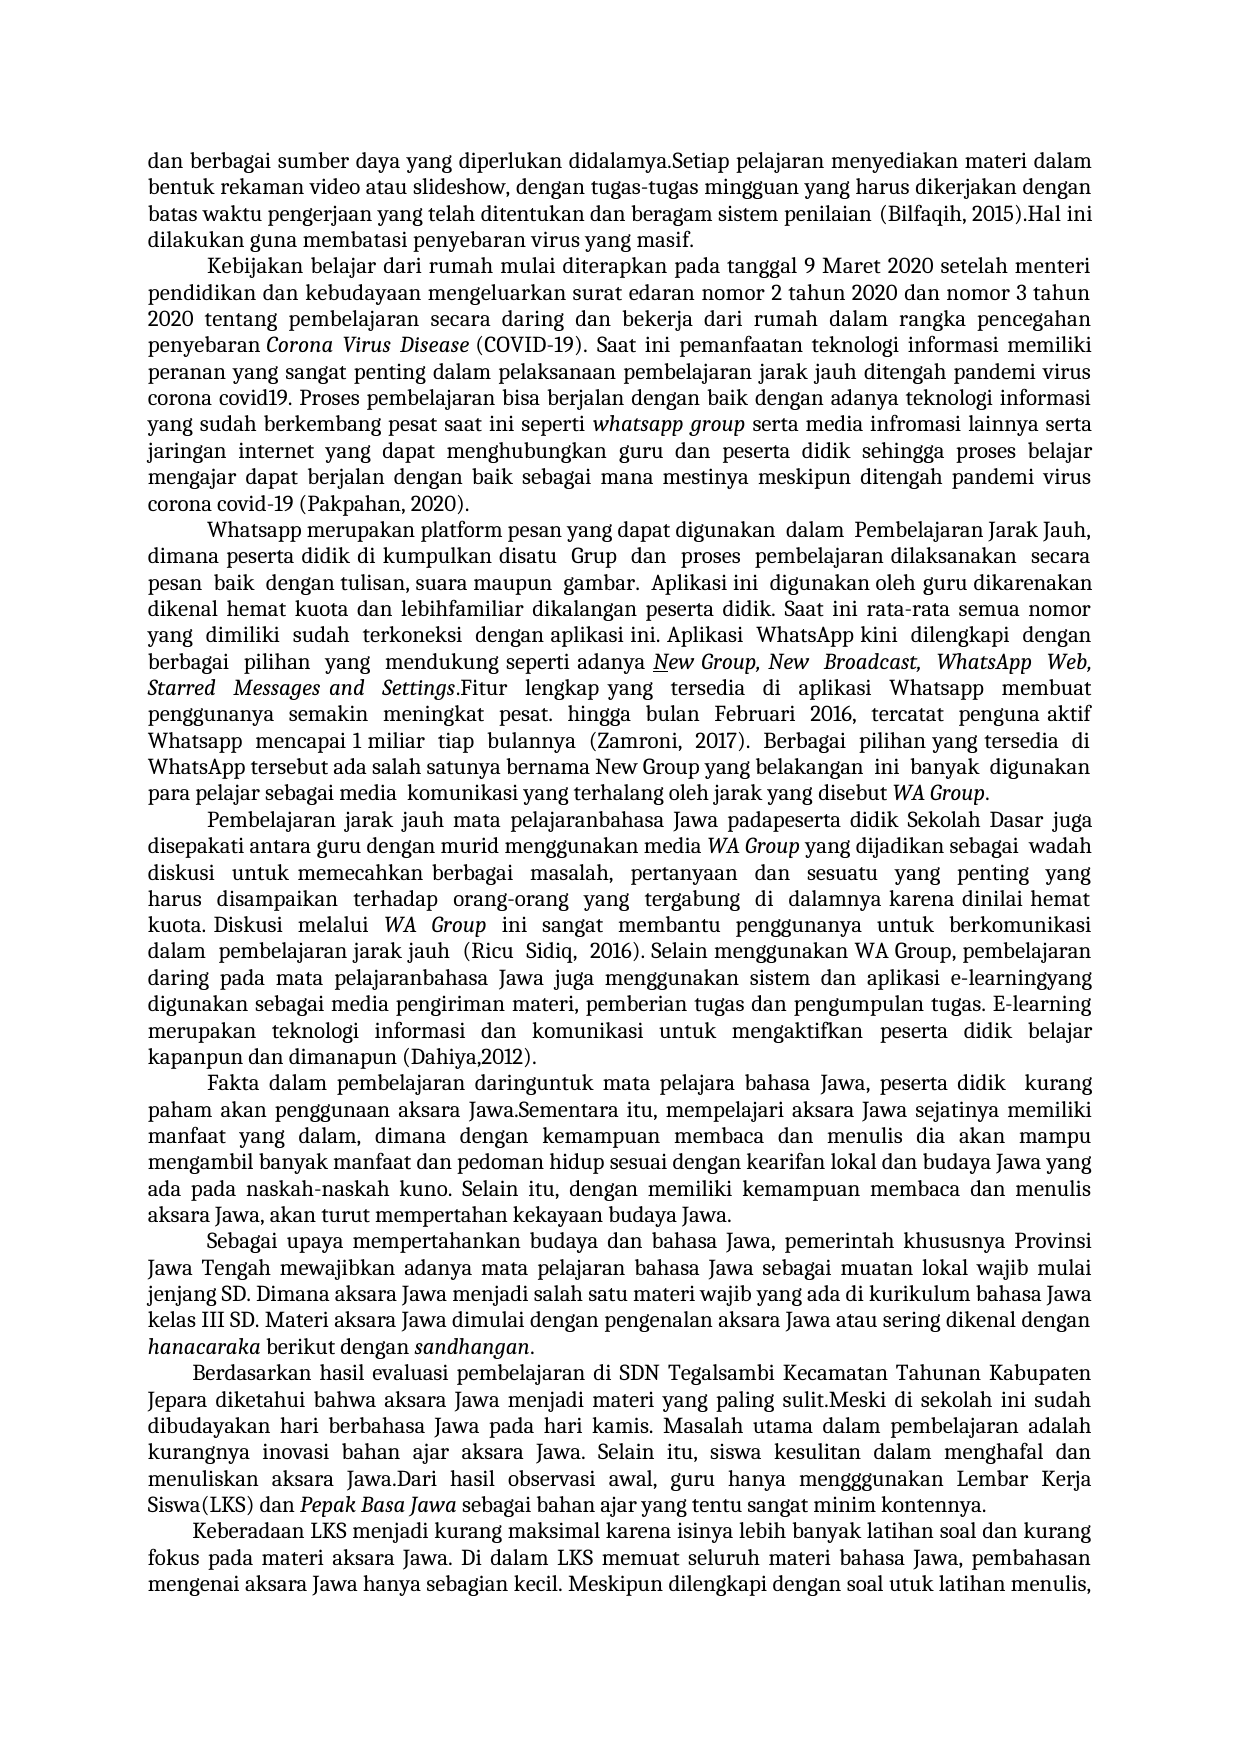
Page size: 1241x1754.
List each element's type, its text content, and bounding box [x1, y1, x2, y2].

text Fakta dalam pembelajaran daringuntuk mata pelajara bahasa Jawa, peserta didik kurang paham akan penggunaan aksara Jawa.Sementara itu, mempelajari aksara Jawa sejatinya memiliki manfaat yang dalam, dimana dengan kemampuan membaca dan menulis dia akan mampu mengambil banyak manfaat dan pedoman hidup sesuai dengan kearifan lokal dan budaya Jawa yang ada pada naskah-naskah kuno. Selain itu, dengan memiliki kemampuan membaca dan menulis aksara Jawa, akan turut mempertahan kekayaan budaya Jawa. [148, 1070, 1093, 1228]
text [148, 1518, 1093, 1597]
text Pembelajaran jarak jauh mata pelajaranbahasa Jawa padapeserta didik Sekolah Dasar juga disepakati antara guru dengan murid menggunakan media WA Group yang dijadikan sebagai wadah diskusi untuk memecahkan berbagai masalah, pertanyaan dan sesuatu yang penting yang harus disampaikan terhadap orang-orang yang tergabung di dalamnya karena dinilai hemat kuota. Diskusi melalui WA Group ini sangat membantu penggunanya untuk berkomunikasi dalam pembelajaran jarak jauh (Ricu Sidiq, 2016). Selain menggunakan WA Group, pembelajaran daring pada mata pelajaranbahasa Jawa juga menggunakan sistem dan aplikasi e-learningyang digunakan sebagai media pengiriman materi, pemberian tugas dan pengumpulan tugas. E-learning merupakan teknologi informasi dan komunikasi untuk mengaktifkan peserta didik belajar kapanpun dan dimanapun (Dahiya,2012). [148, 807, 1093, 1070]
text Kebijakan belajar dari rumah mulai diterapkan pada tanggal 9 Maret 2020 setelah menteri pendidikan dan kebudayaan mengeluarkan surat edaran nomor 2 tahun 2020 dan nomor 3 tahun 2020 tentang pembelajaran secara daring dan bekerja dari rumah dalam rangka pencegahan penyebaran Corona Virus Disease (COVID-19). Saat ini pemanfaatan teknologi informasi memiliki peranan yang sangat penting dalam pelaksanaan pembelajaran jarak jauh ditengah pandemi virus corona covid19. Proses pembelajaran bisa berjalan dengan baik dengan adanya teknologi informasi yang sudah berkembang pesat saat ini seperti whatsapp group serta media infromasi lainnya serta jaringan internet yang dapat menghubungkan guru dan peserta didik sehingga proses belajar mengajar dapat berjalan dengan baik sebagai mana mestinya meskipun ditengah pandemi virus corona covid-19 (Pakpahan, 2020). [148, 253, 1093, 517]
text Sebagai upaya mempertahankan budaya dan bahasa Jawa, pemerintah khususnya Provinsi Jawa Tengah mewajibkan adanya mata pelajaran bahasa Jawa sebagai muatan lokal wajib mulai jenjang SD. Dimana aksara Jawa menjadi salah satu materi wajib yang ada di kurikulum bahasa Jawa kelas III SD. Materi aksara Jawa dimulai dengan pengenalan aksara Jawa atau sering dikenal dengan hanacaraka berikut dengan sandhangan. [148, 1228, 1093, 1360]
text Berdasarkan hasil evaluasi pembelajaran di SDN Tegalsambi Kecamatan Tahunan Kabupaten Jepara diketahui bahwa aksara Jawa menjadi materi yang paling sulit.Meski di sekolah ini sudah dibudayakan hari berbahasa Jawa pada hari kamis. Masalah utama dalam pembelajaran adalah kurangnya inovasi bahan ajar aksara Jawa. Selain itu, siswa kesulitan dalam menghafal dan menuliskan aksara Jawa.Dari hasil observasi awal, guru hanya mengggunakan Lembar Kerja Siswa(LKS) dan Pepak Basa Jawa sebagai bahan ajar yang tentu sangat minim kontennya. [148, 1360, 1093, 1518]
text Whatsapp merupakan platform pesan yang dapat digunakan dalam Pembelajaran Jarak Jauh, dimana peserta didik di kumpulkan disatu Grup dan proses pembelajaran dilaksanakan secara pesan baik dengan tulisan, suara maupun gambar. Aplikasi ini digunakan oleh guru dikarenakan dikenal hemat kuota dan lebihfamiliar dikalangan peserta didik. Saat ini rata-rata semua nomor yang dimiliki sudah terkoneksi dengan aplikasi ini. Aplikasi WhatsApp kini dilengkapi dengan berbagai pilihan yang mendukung seperti adanya New Group, New Broadcast, WhatsApp Web, Starred Messages and Settings.Fitur lengkap yang tersedia di aplikasi Whatsapp membuat penggunanya semakin meningkat pesat. hingga bulan Februari 2016, tercatat penguna aktif Whatsapp mencapai 1 miliar tiap bulannya (Zamroni, 2017). Berbagai pilihan yang tersedia di WhatsApp tersebut ada salah satunya bernama New Group yang belakangan ini banyak digunakan para pelajar sebagai media komunikasi yang terhalang oleh jarak yang disebut WA Group. [148, 517, 1093, 807]
